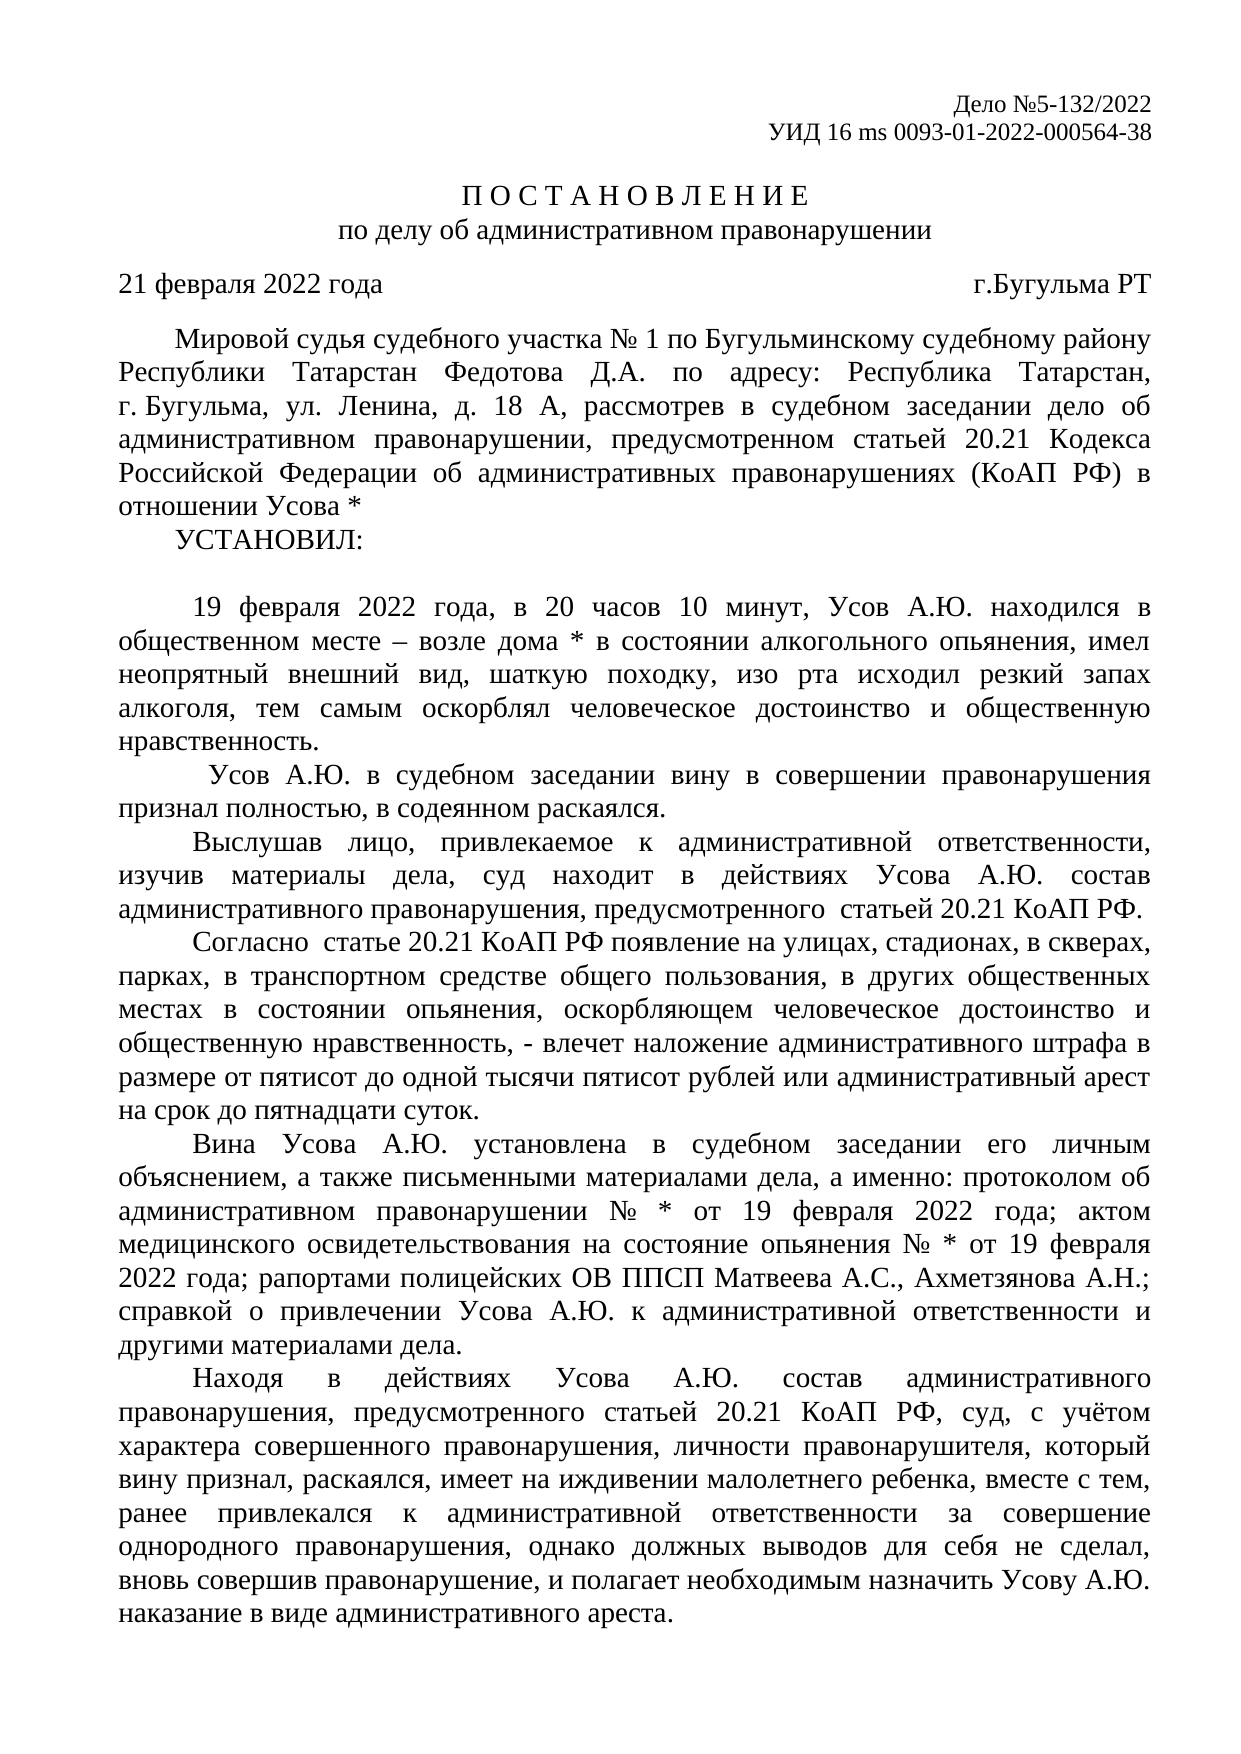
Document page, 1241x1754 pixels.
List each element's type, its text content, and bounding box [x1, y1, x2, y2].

text Находя в действиях Усова А.Ю. состав административного правонарушения, предусмотренного статьей 20.21 КоАП РФ, суд, с учётом характера совершенного правонарушения, личности правонарушителя, который вину признал, раскаялся, имеет на иждивении малолетнего ребенка, вместе с тем, ранее привлекался к административной ответственности за совершение однородного правонарушения, однако должных выводов для себя не сделал, вновь совершив правонарушение, и полагает необходимым назначить Усову А.Ю. наказание в виде административного ареста. [118, 1361, 1152, 1629]
text 19 февраля 2022 года, в 20 часов 10 минут, Усов А.Ю. находился в общественном месте – возле дома * в состоянии алкогольного опьянения, имел неопрятный внешний вид, шаткую походку, изо рта исходил резкий запах алкоголя, тем самым оскорблял человеческое достоинство и общественную нравственность. [118, 589, 1152, 757]
text УСТАНОВИЛ: [118, 522, 1152, 556]
text 21 февраля 2022 года г.Бугульма РТ [118, 266, 1152, 300]
title по делу об административном правонарушении [118, 212, 1152, 246]
text Мировой судья судебного участка № 1 по Бугульминскому судебному району Республики Татарстан Федотова Д.А. по адресу: Республика Татарстан, г. Бугульма, ул. Ленина, д. 18 А, рассмотрев в судебном заседании дело об административном правонарушении, предусмотренном статьей 20.21 Кодекса Российской Федерации об административных правонарушениях (КоАП РФ) в отношении Усова * [118, 321, 1152, 522]
text Согласно статье 20.21 КоАП РФ появление на улицах, стадионах, в скверах, парках, в транспортном средстве общего пользования, в других общественных местах в состоянии опьянения, оскорбляющем человеческое достоинство и общественную нравственность, - влечет наложение административного штрафа в размере от пятисот до одной тысячи пятисот рублей или административный арест на срок до пятнадцати суток. [118, 924, 1152, 1126]
text УИД 16 ms 0093-01-2022-000564-38 [118, 117, 1152, 146]
text Усов А.Ю. в судебном заседании вину в совершении правонарушения признал полностью, в содеянном раскаялся. [118, 757, 1152, 824]
text Выслушав лицо, привлекаемое к административной ответственности, изучив материалы дела, суд находит в действиях Усова А.Ю. состав административного правонарушения, предусмотренного статьей 20.21 КоАП РФ. [118, 824, 1152, 924]
text Вина Усова А.Ю. установлена в судебном заседании его личным объяснением, а также письменными материалами дела, а именно: протоколом об административном правонарушении № * от 19 февраля 2022 года; актом медицинского освидетельствования на состояние опьянения № * от 19 февраля 2022 года; рапортами полицейских ОВ ППСП Матвеева А.С., Ахметзянова А.Н.; справкой о привлечении Усова А.Ю. к административной ответственности и другими материалами дела. [118, 1126, 1152, 1361]
text Дело №5-132/2022 [118, 89, 1152, 117]
title П О С Т А Н О В Л Е Н И Е [118, 178, 1152, 212]
